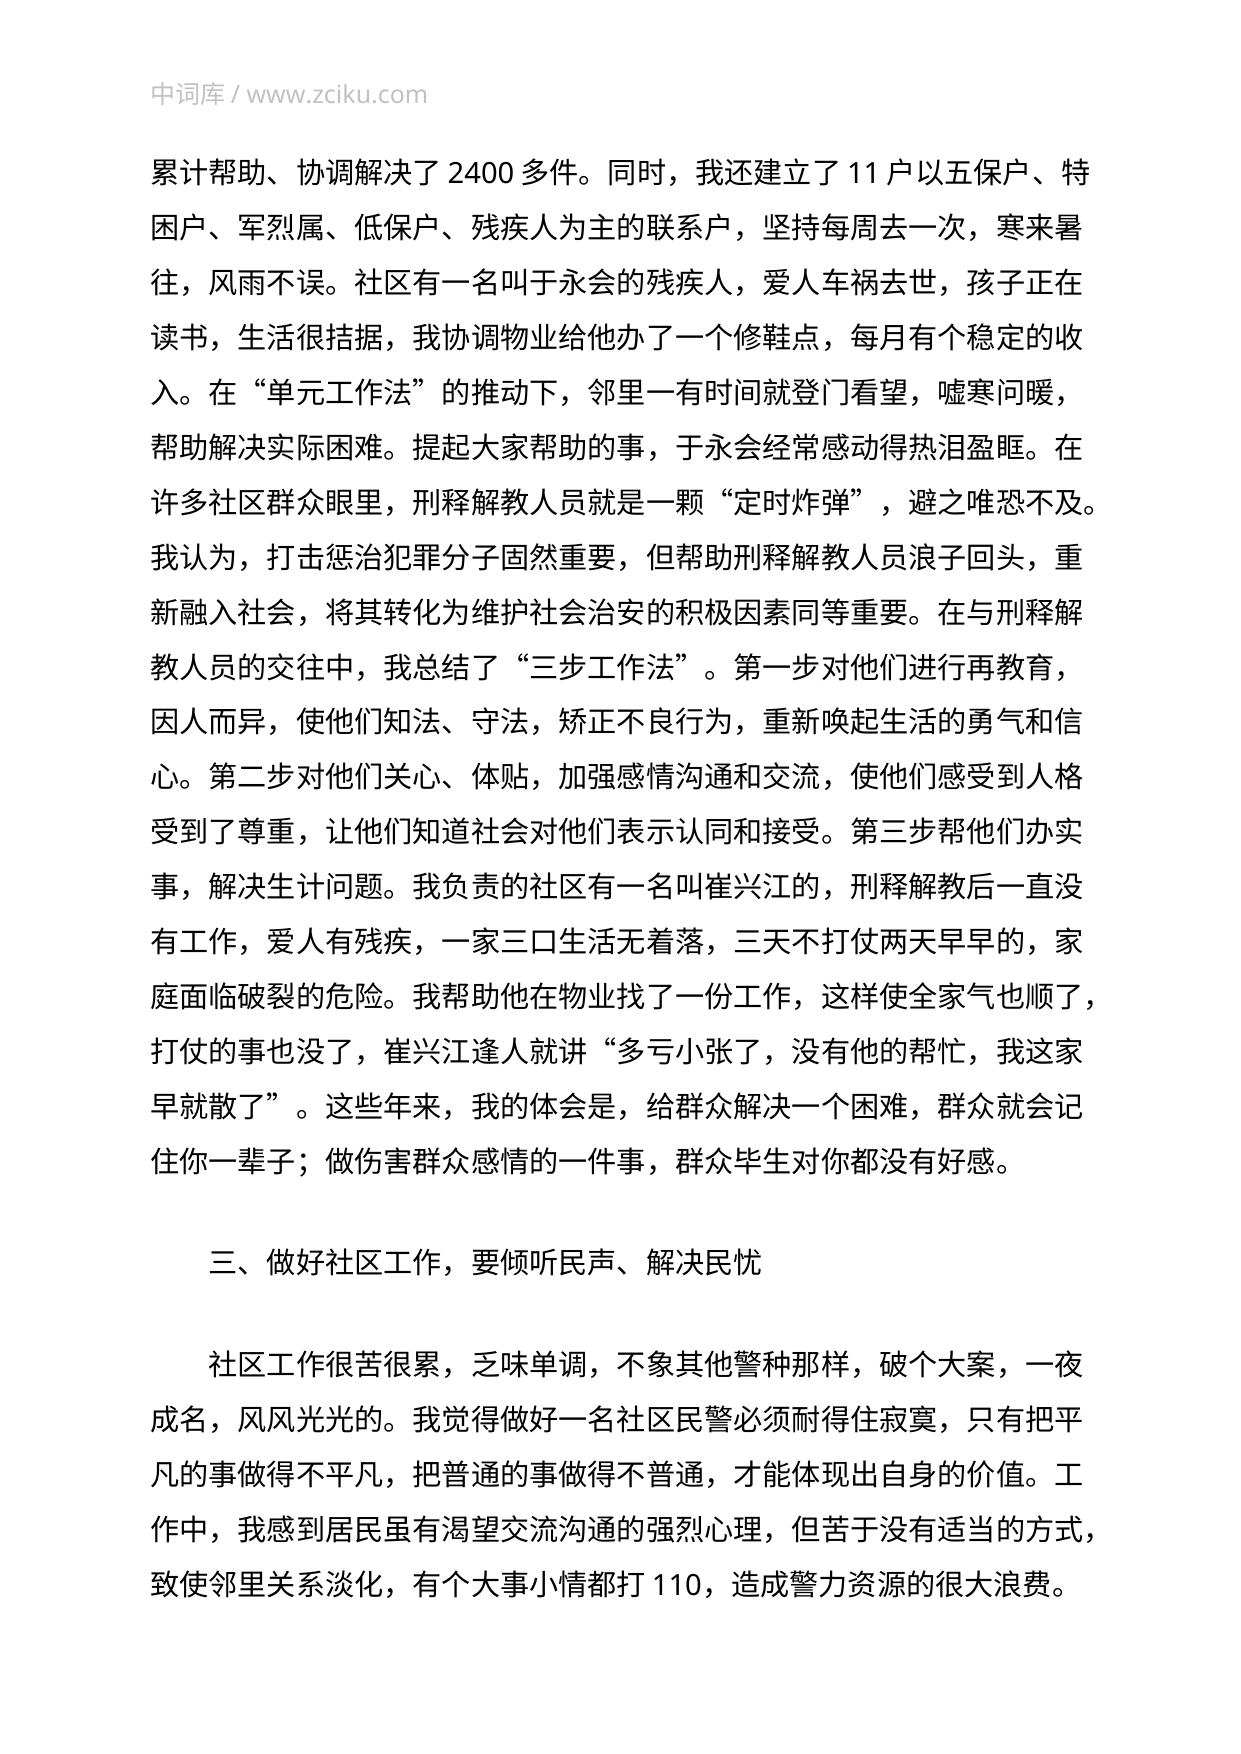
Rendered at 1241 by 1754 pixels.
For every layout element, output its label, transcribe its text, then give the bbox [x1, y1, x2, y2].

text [150, 1342, 1090, 1604]
text 三、做好社区工作，要倾听民声、解决民忧 [150, 1240, 1090, 1282]
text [150, 150, 1090, 1181]
